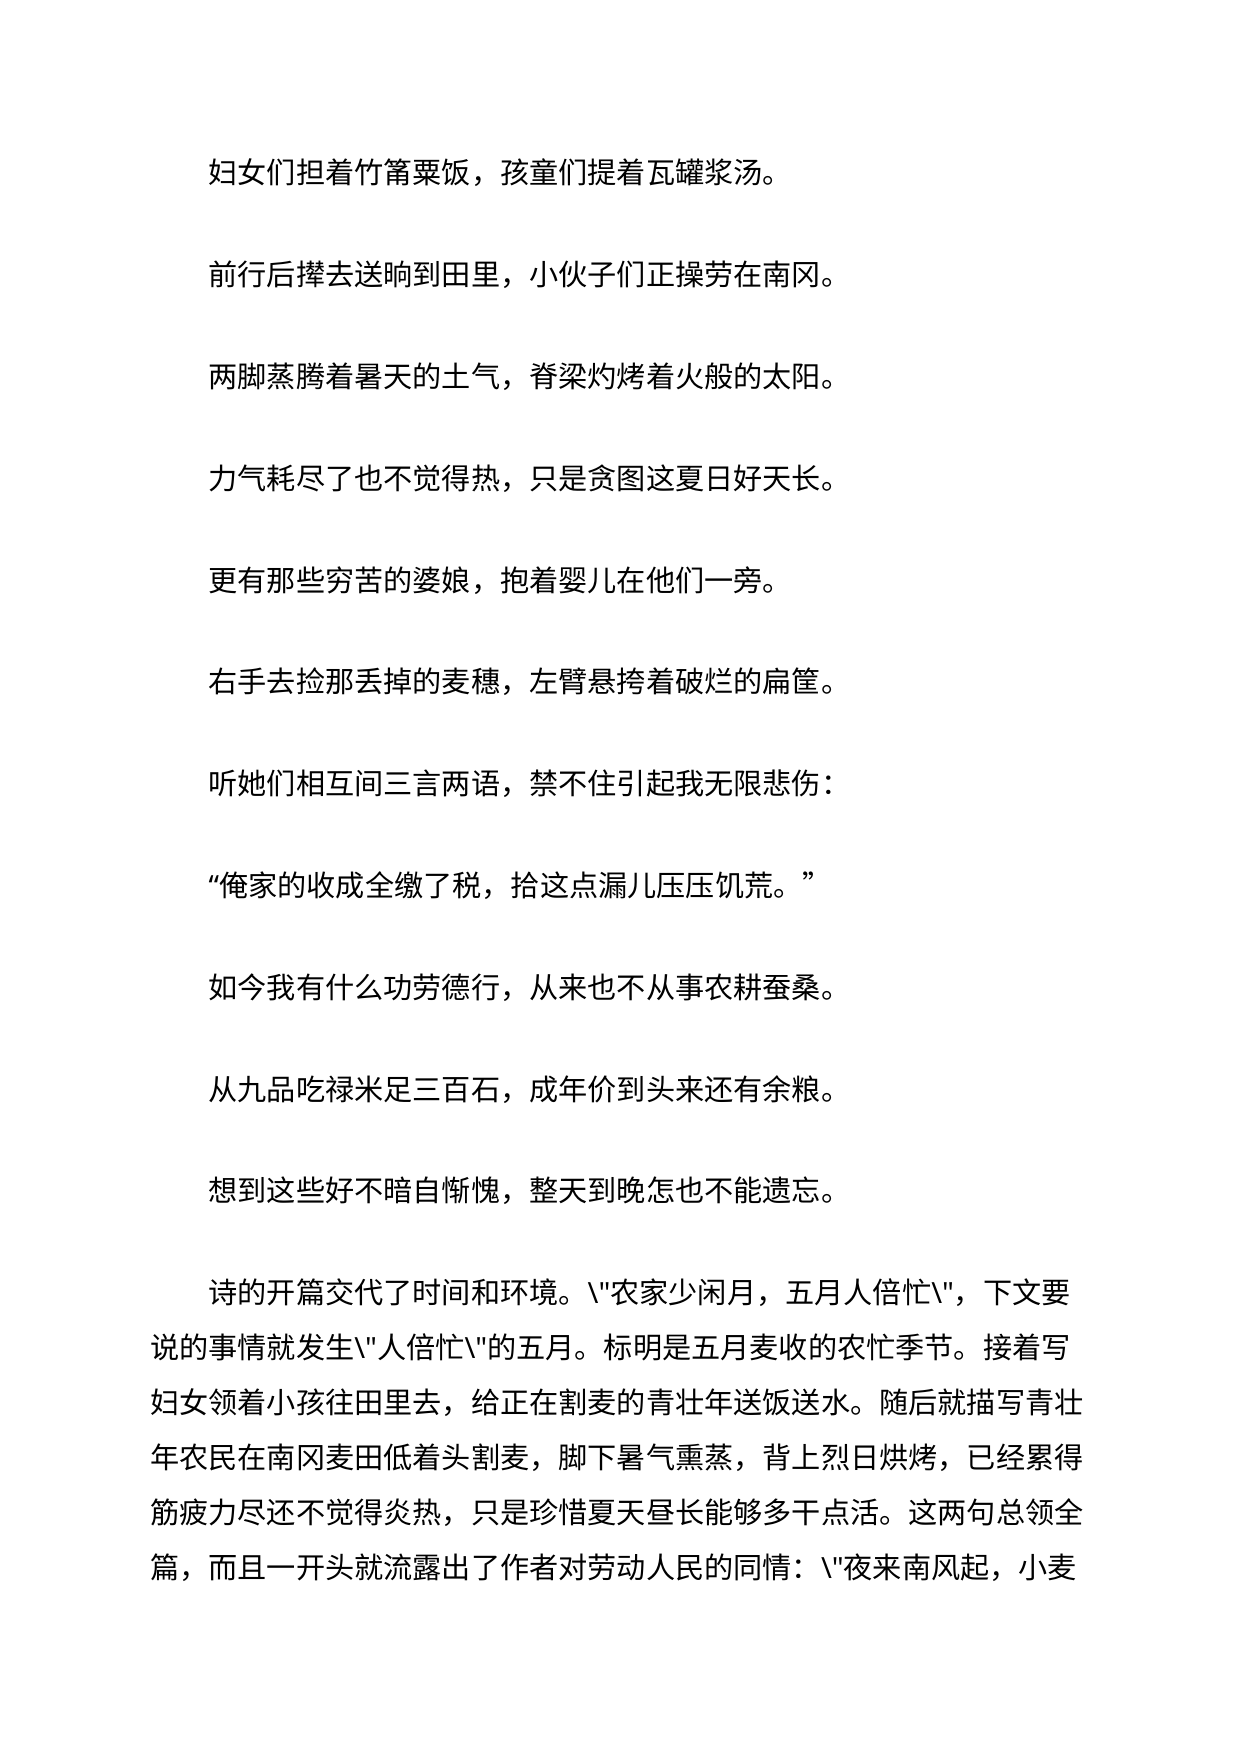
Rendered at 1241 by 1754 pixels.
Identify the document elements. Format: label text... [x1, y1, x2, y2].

text 两脚蒸腾着暑天的土气，脊梁灼烤着火般的太阳。 [150, 353, 1090, 396]
text “俺家的收成全缴了税，拾这点漏儿压压饥荒。” [150, 862, 1090, 905]
text 前行后撵去送晌到田里，小伙子们正操劳在南冈。 [150, 252, 1090, 294]
text 妇女们担着竹筩粟饭，孩童们提着瓦罐浆汤。 [150, 150, 1090, 192]
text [150, 1270, 1090, 1587]
text 想到这些好不暗自惭愧，整天到晚怎也不能遗忘。 [150, 1168, 1090, 1210]
text 听她们相互间三言两语，禁不住引起我无限悲伤： [150, 761, 1090, 803]
text 如今我有什么功劳德行，从来也不从事农耕蚕桑。 [150, 964, 1090, 1007]
text 右手去捡那丢掉的麦穗，左臂悬挎着破烂的扁筐。 [150, 659, 1090, 701]
text 更有那些穷苦的婆娘，抱着婴儿在他们一旁。 [150, 557, 1090, 599]
text 从九品吃禄米足三百石，成年价到头来还有余粮。 [150, 1066, 1090, 1108]
text 力气耗尽了也不觉得热，只是贪图这夏日好天长。 [150, 455, 1090, 498]
